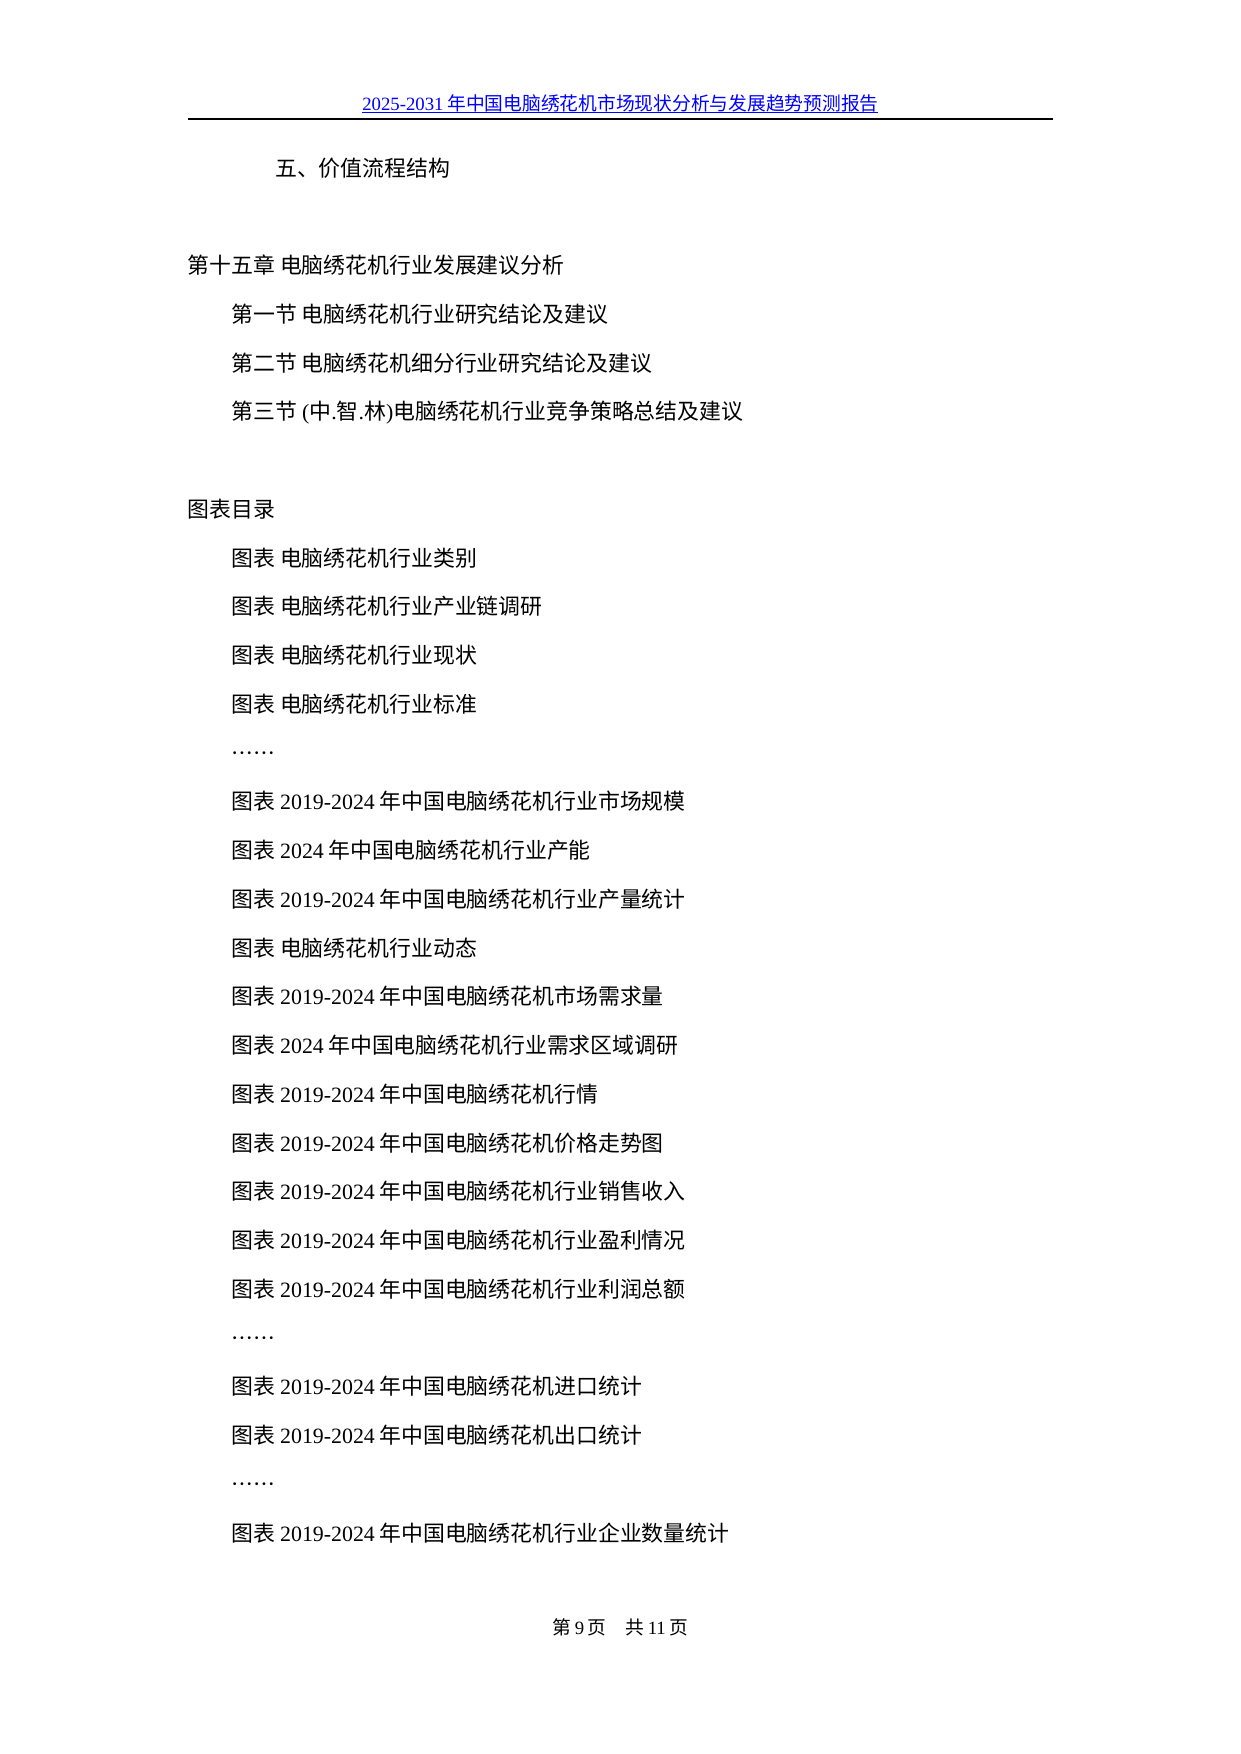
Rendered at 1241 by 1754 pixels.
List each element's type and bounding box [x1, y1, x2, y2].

text [187, 150, 1053, 1548]
